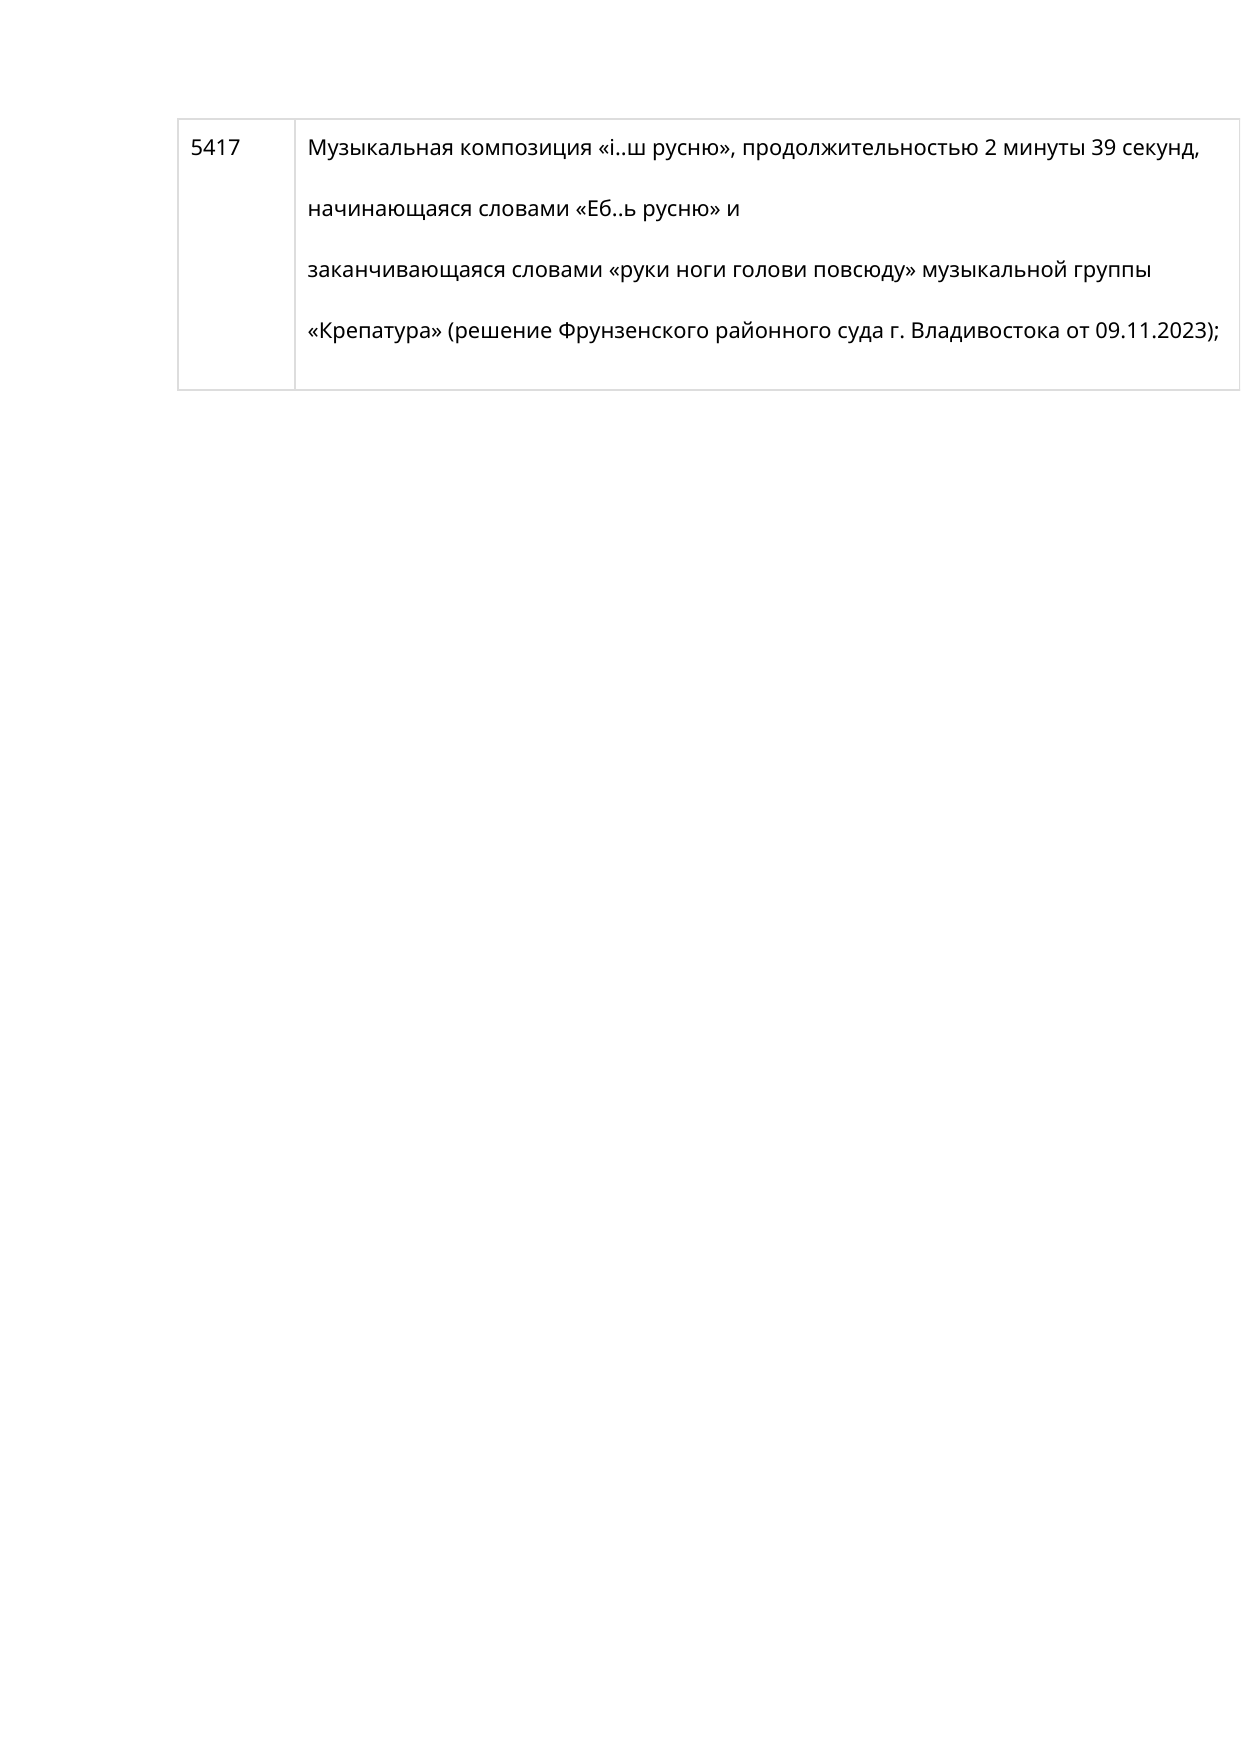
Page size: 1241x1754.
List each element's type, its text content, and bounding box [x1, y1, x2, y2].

table_header 5417 [179, 120, 294, 389]
table_header Музыкальная композиция «i..ш русню», продолжительностью 2 минуты 39 секунд, начинающаяся словами «Еб..ь русню» и заканчивающаяся словами «руки ноги голови повсюду» музыкальной группы «Крепатура» (решение Фрунзенского районного суда г. Владивостока от 09.11.2023); [296, 120, 1239, 389]
